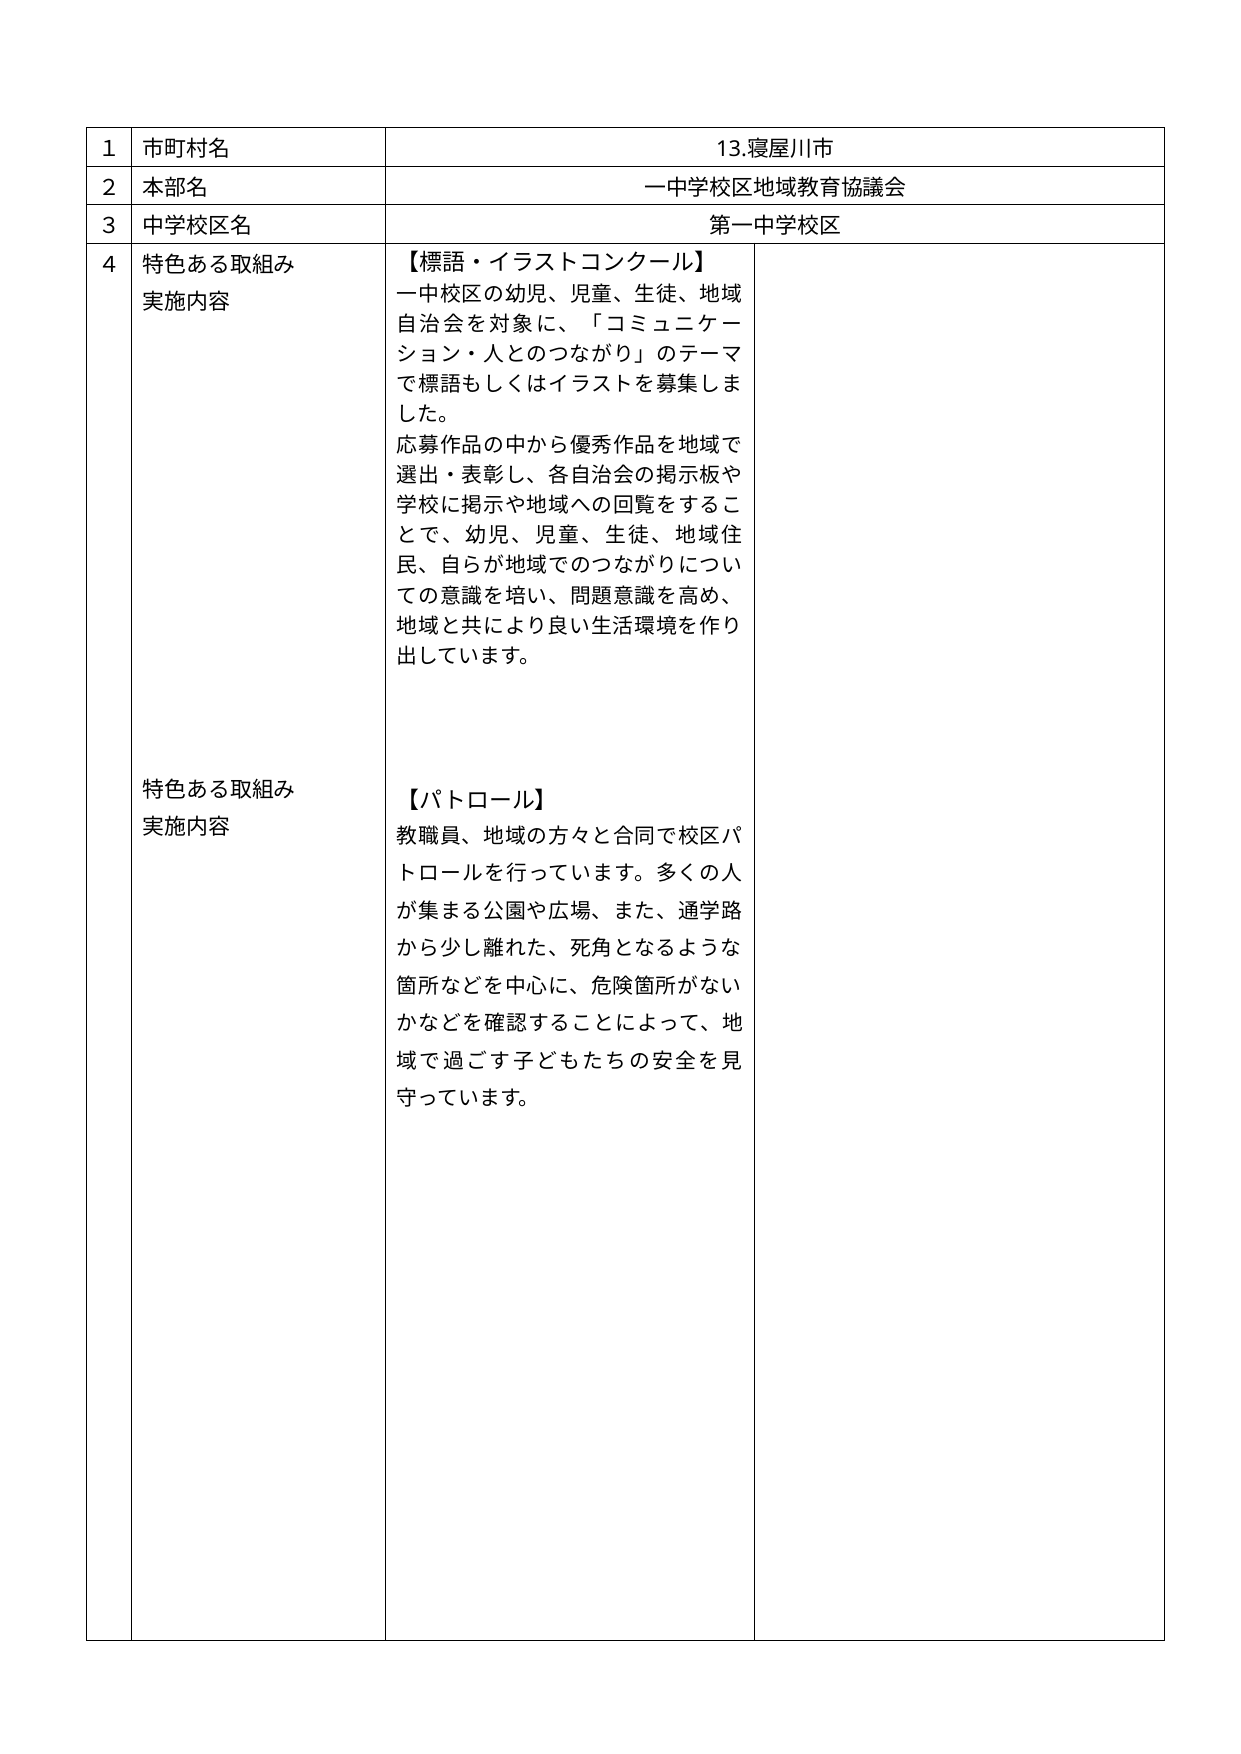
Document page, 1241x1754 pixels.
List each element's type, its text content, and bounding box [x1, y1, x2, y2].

table_header 市町村名 [132, 128, 385, 166]
table_cell ２ [87, 167, 131, 204]
table_cell 一中学校区地域教育協議会 [386, 167, 1164, 204]
table_header 13.寝屋川市 [386, 128, 1164, 166]
table_cell 中学校区名 [132, 205, 385, 243]
table_cell 本部名 [132, 167, 385, 204]
table_cell ４ [87, 244, 131, 1640]
table_cell [755, 244, 1164, 1640]
table_cell ３ [87, 205, 131, 243]
table_header １ [87, 128, 131, 166]
table_cell 第一中学校区 [386, 205, 1164, 243]
table_cell 【標語・イラストコンクール】 一中校区の幼児、児童、生徒、地域自治会を対象に、「コミュニケーション・人とのつながり」のテーマで標語もしくはイラストを募集しました。 応募作品の中から優秀作品を地域で選出・表彰し、各自治会の掲示板や学校に掲示や地域への回覧をすることで、幼児、児童、生徒、地域住民、自らが地域でのつながりについての意識を培い、問題意識を高め、地域と共により良い生活環境を作り出しています。 【パトロール】 教職員、地域の方々と合同で校区パトロールを行っています。多くの人が集まる公園や広場、また、通学路から少し離れた、死角となるような箇所などを中心に、危険箇所がないかなどを確認することによって、地域で過ごす子どもたちの安全を見守っています。 [386, 244, 754, 1640]
table_cell 特色ある取組み 実施内容 特色ある取組み 実施内容 [132, 244, 385, 1640]
